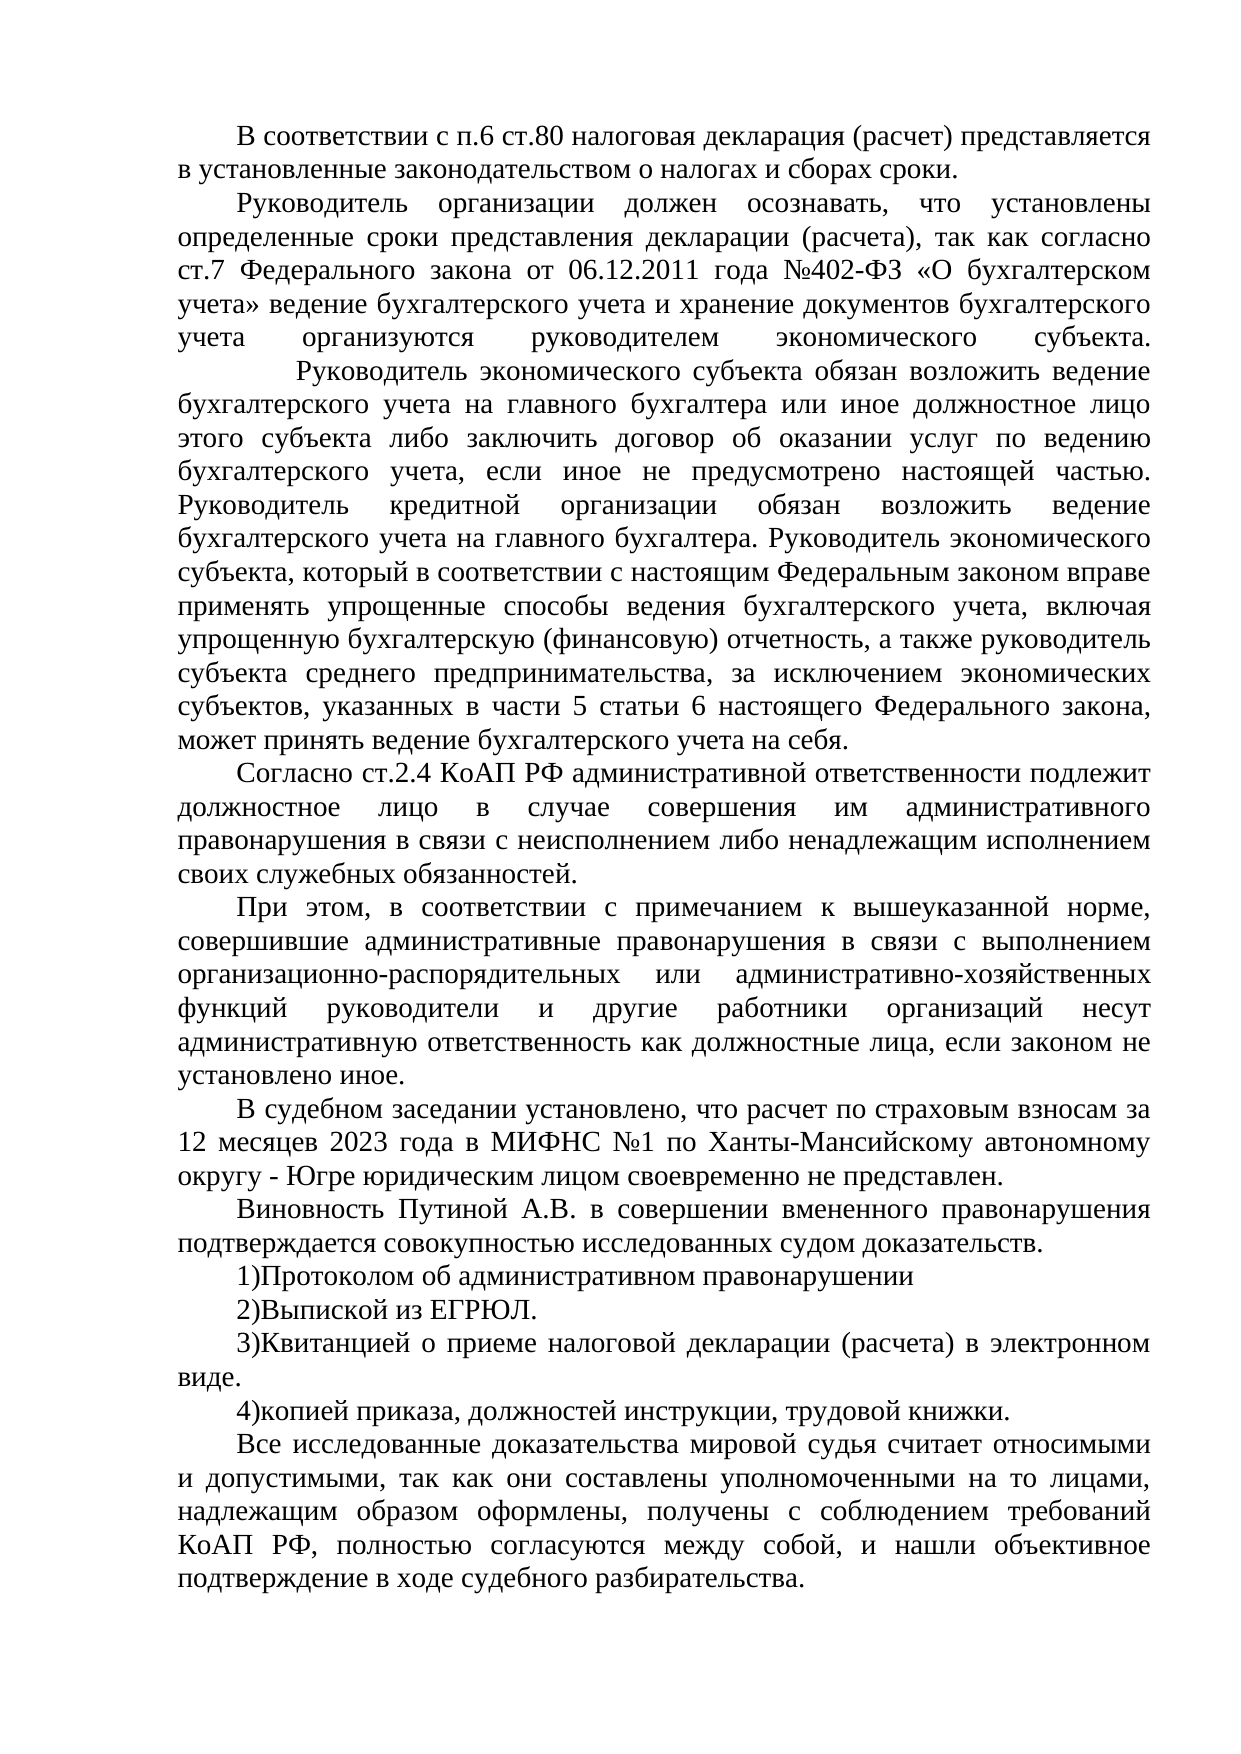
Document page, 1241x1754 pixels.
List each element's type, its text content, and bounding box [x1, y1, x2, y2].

text Виновность Путиной А.В. в совершении вмененного правонарушения подтверждается совокупностью исследованных судом доказательств. [177, 1191, 1152, 1258]
text Согласно ст.2.4 КоАП РФ административной ответственности подлежит должностное лицо в случае совершения им административного правонарушения в связи с неисполнением либо ненадлежащим исполнением своих служебных обязанностей. [177, 755, 1152, 889]
text В судебном заседании установлено, что расчет по страховым взносам за 12 месяцев 2023 года в МИФНС №1 по Ханты-Мансийскому автономному округу - Югре юридическим лицом своевременно не представлен. [177, 1091, 1152, 1191]
text Все исследованные доказательства мировой судья считает относимыми и допустимыми, так как они составлены уполномоченными на то лицами, надлежащим образом оформлены, получены с соблюдением требований КоАП РФ, полностью согласуются между собой, и нашли объективное подтверждение в ходе судебного разбирательства. [177, 1426, 1152, 1594]
text В соответствии с п.6 ст.80 налоговая декларация (расчет) представляется в установленные законодательством о налогах и сборах сроки. [177, 118, 1152, 185]
text 4)копией приказа, должностей инструкции, трудовой книжки. [177, 1393, 1152, 1426]
text 1)Протоколом об административном правонарушении [177, 1258, 1152, 1292]
text 3)Квитанцией о приеме налоговой декларации (расчета) в электронном виде. [177, 1326, 1152, 1393]
text 2)Выпиской из ЕГРЮЛ. [177, 1292, 1152, 1326]
text При этом, в соответствии с примечанием к вышеуказанной норме, совершившие административные правонарушения в связи с выполнением организационно-распорядительных или административно-хозяйственных функций руководители и другие работники организаций несут административную ответственность как должностные лица, если законом не установлено иное. [177, 889, 1152, 1091]
text Руководитель организации должен осознавать, что установлены определенные сроки представления декларации (расчета), так как согласно ст.7 Федерального закона от 06.12.2011 года №402-ФЗ «О бухгалтерском учета» ведение бухгалтерского учета и хранение документов бухгалтерского учета организуются руководителем экономического субъекта. Руководитель экономического субъекта обязан возложить ведение бухгалтерского учета на главного бухгалтера или иное должностное лицо этого субъекта либо заключить договор об оказании услуг по ведению бухгалтерского учета, если иное не предусмотрено настоящей частью. Руководитель кредитной организации обязан возложить ведение бухгалтерского учета на главного бухгалтера. Руководитель экономического субъекта, который в соответствии с настоящим Федеральным законом вправе применять упрощенные способы ведения бухгалтерского учета, включая упрощенную бухгалтерскую (финансовую) отчетность, а также руководитель субъекта среднего предпринимательства, за исключением экономических субъектов, указанных в части 5 статьи 6 настоящего Федерального закона, может принять ведение бухгалтерского учета на себя. [177, 185, 1152, 755]
